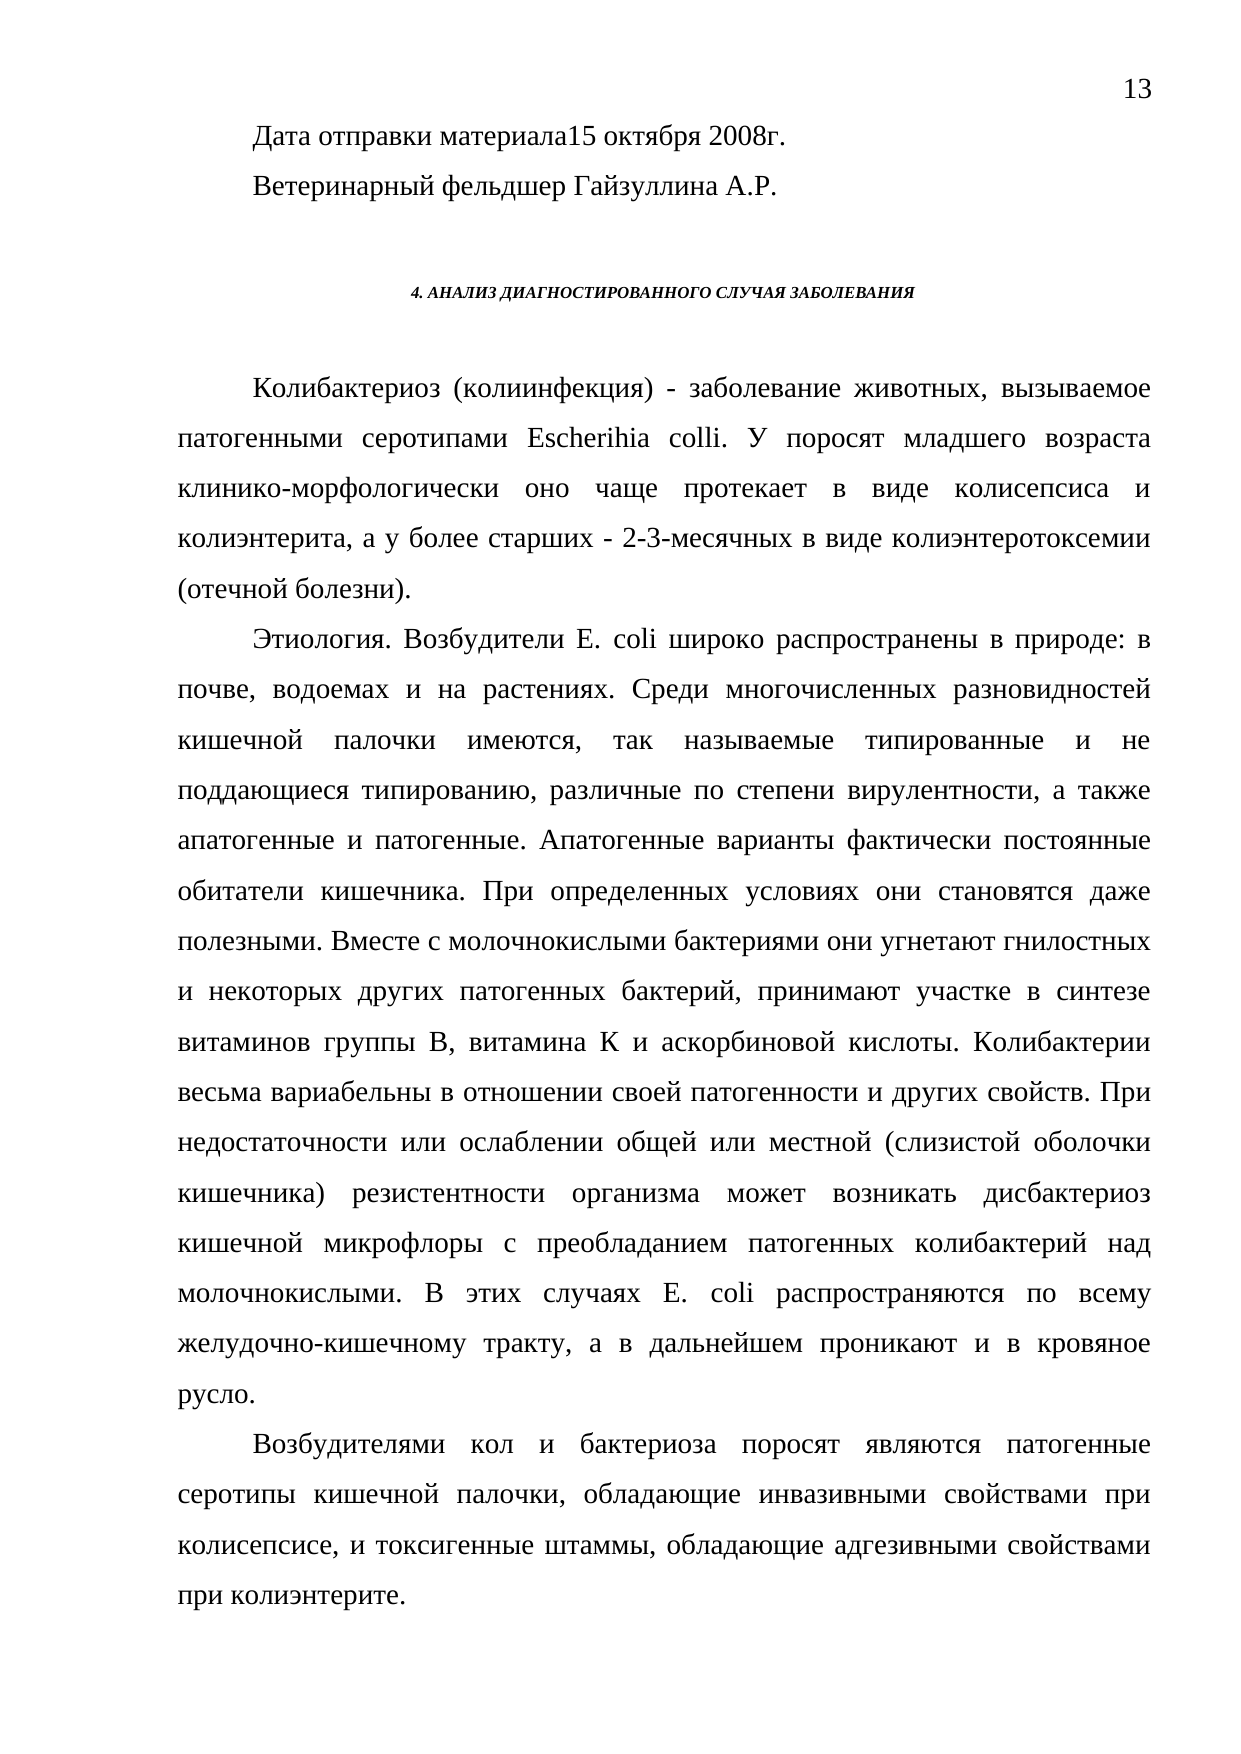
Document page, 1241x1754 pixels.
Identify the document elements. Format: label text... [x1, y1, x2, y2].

text Этиология. Возбудители Е. coli широко распространены в природе: в почве, водоемах и на растениях. Среди многочисленных разновидностей кишечной палочки имеются, так называемые типированные и не поддающиеся типированию, различные по степени вирулентности, а также апатогенные и патогенные. Апатогенные варианты фактически постоянные обитатели кишечника. При определенных условиях они становятся даже полезными. Вместе с молочнокислыми бактериями они угнетают гнилостных и некоторых других патогенных бактерий, принимают участке в синтезе витаминов группы В, витамина К и аскорбиновой кислоты. Колибактерии весьма вариабельны в отношении своей патогенности и других свойств. При недостаточности или ослаблении общей или местной (слизистой оболочки кишечника) резистентности организма может возникать дисбактериоз кишечной микрофлоры с преобладанием патогенных колибактерий над молочнокислыми. В этих случаях Е. coli распространяются по всему желудочно-кишечному тракту, а в дальнейшем проникают и в кровяное русло. [177, 621, 1152, 1409]
text Возбудителями кол и бактериоза поросят являются патогенные серотипы кишечной палочки, обладающие инвазивными свойствами при колисепсисе, и токсигенные штаммы, обладающие адгезивными свойствами при колиэнтерите. [177, 1426, 1152, 1611]
text Ветеринарный фельдшер Гайзуллина А.Р. [177, 168, 1152, 202]
subtitle 4. АНАЛИЗ ДИАГНОСТИРОВАННОГО СЛУЧАЯ ЗАБОЛЕВАНИЯ [177, 269, 1152, 303]
text Дата отправки материала15 октября 2008г. [177, 118, 1152, 152]
text Колибактериоз (колиинфекция) - заболевание животных, вызываемое патогенными серотипами Escherihia colli. У поросят младшего возраста клинико-морфологически оно чаще протекает в виде колисепсиса и колиэнтерита, а у более старших - 2-3-месячных в виде колиэнтеротоксемии (отечной болезни). [177, 370, 1152, 604]
